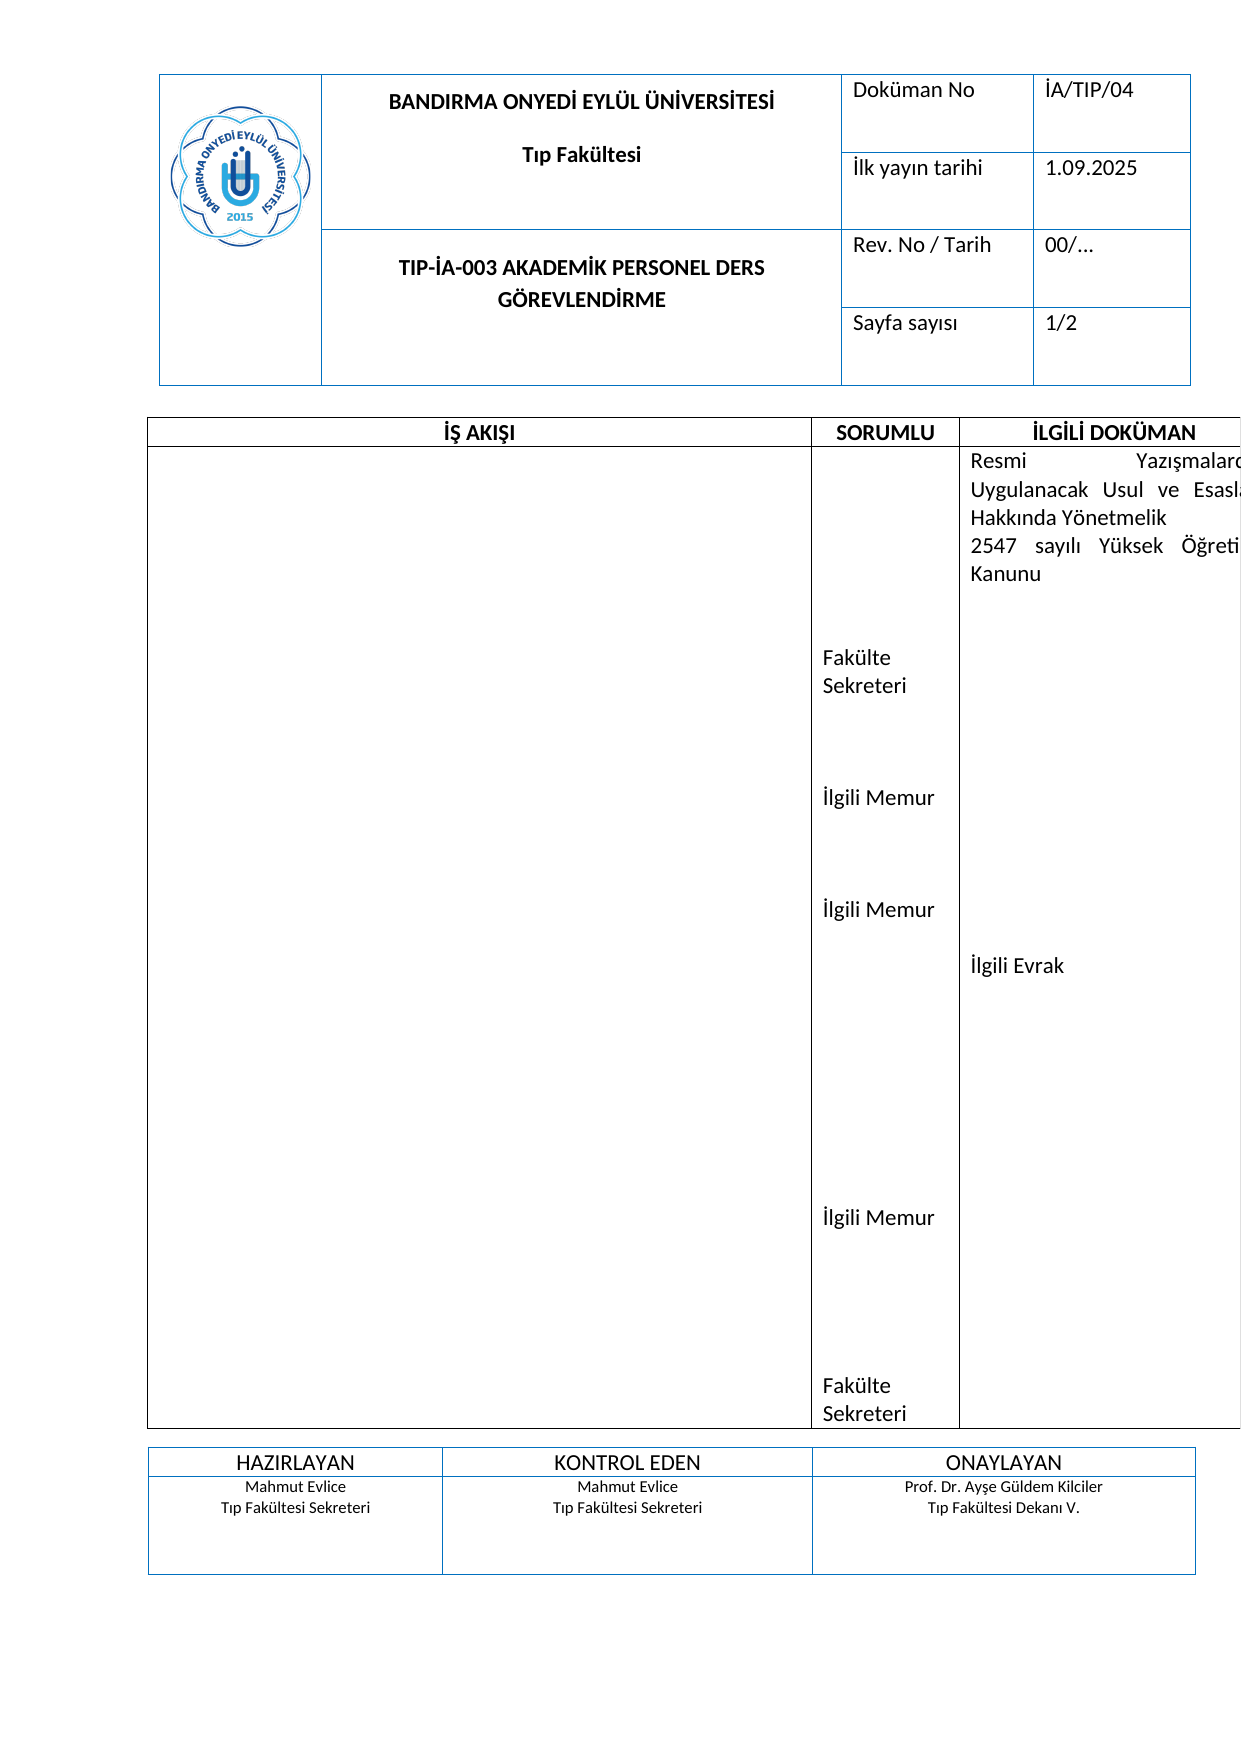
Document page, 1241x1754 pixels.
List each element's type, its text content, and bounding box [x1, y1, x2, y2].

table_cell Fakülte Sekreteri İlgili Memur İlgili Memur İlgili Memur Fakülte Sekreteri [812, 447, 959, 1427]
table_cell Resmi Yazışmalarda Uygulanacak Usul ve Esaslar Hakkında Yönetmelik 2547 sayılı Yüksek Öğretim Kanunu İlgili Evrak [960, 447, 1240, 1427]
table_header İLGİLİ DOKÜMAN [960, 418, 1240, 446]
table_cell [148, 447, 811, 1427]
table_header SORUMLU [812, 418, 959, 446]
table_header İŞ AKIŞI [148, 418, 811, 446]
picture [170, 106, 311, 247]
